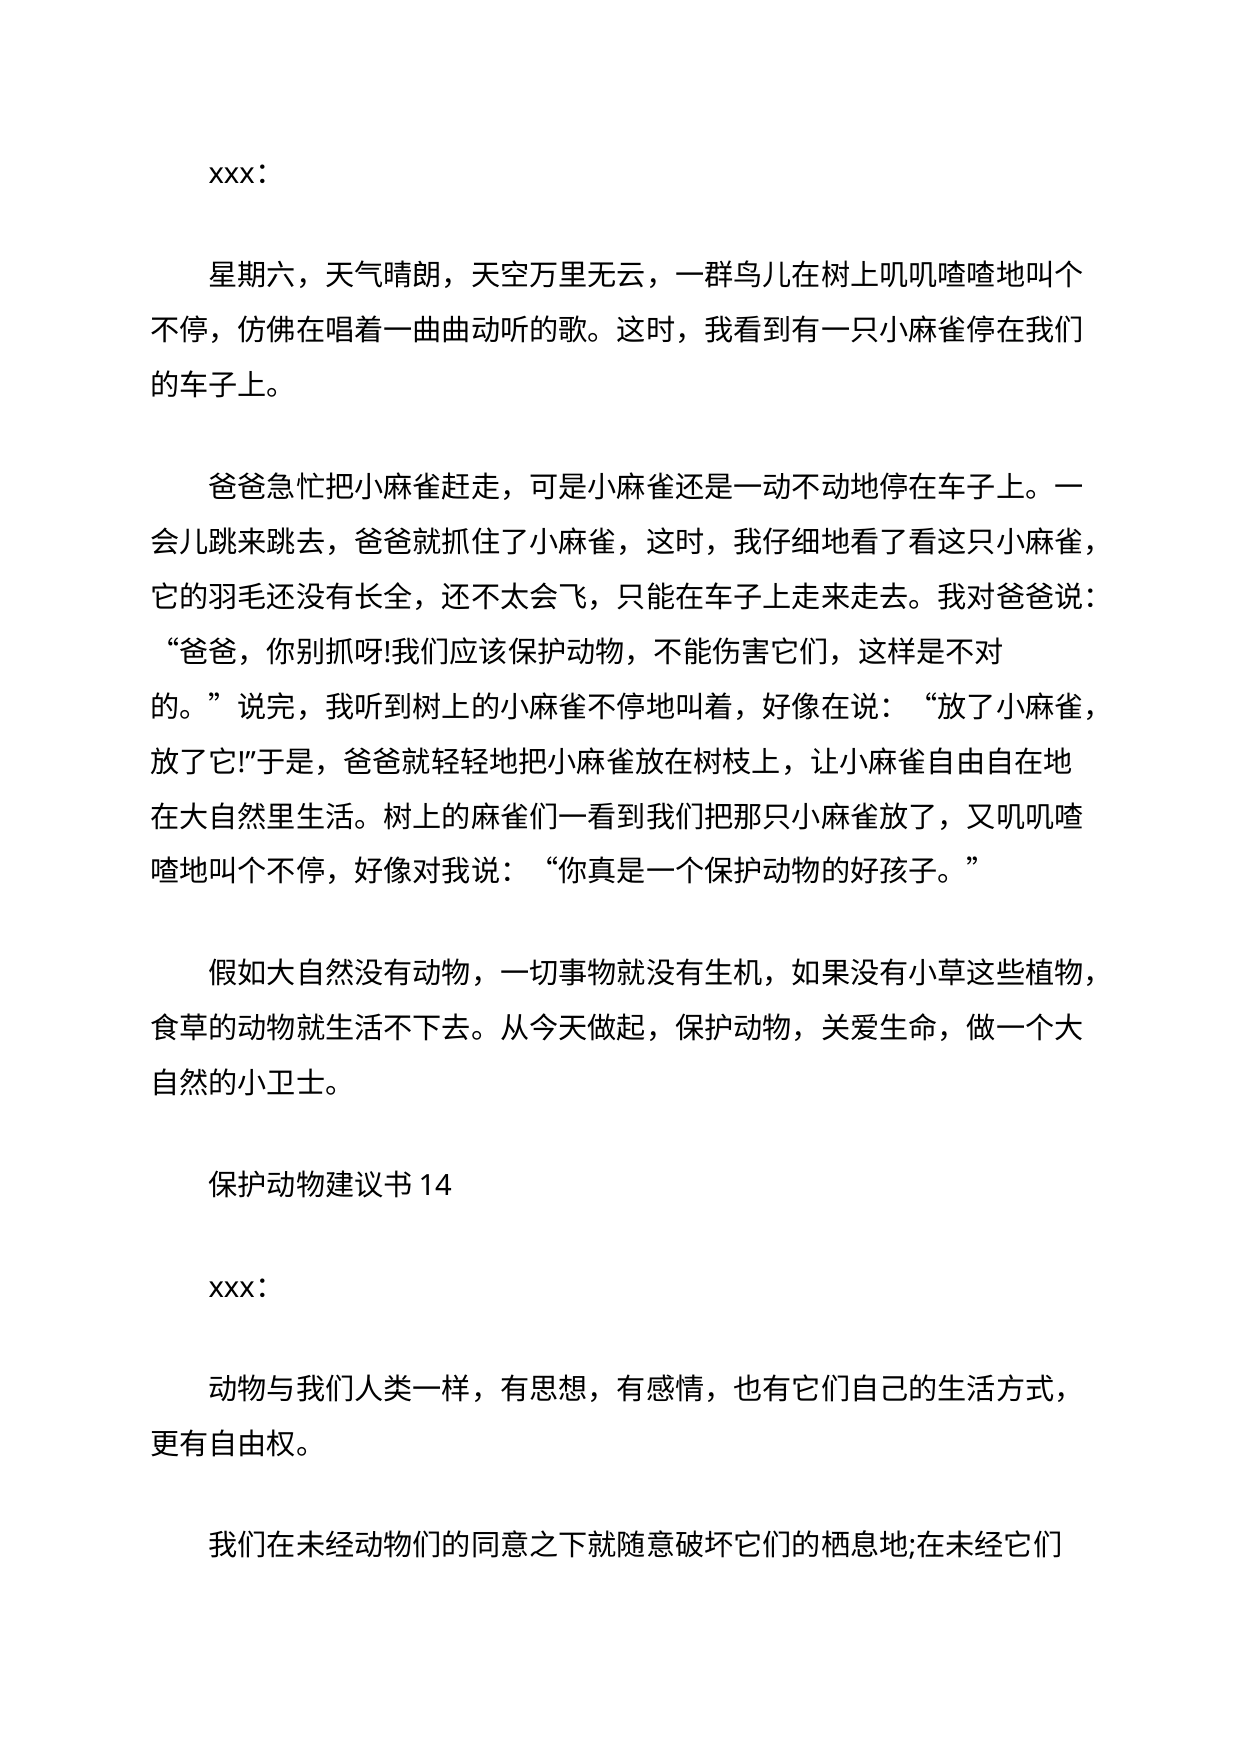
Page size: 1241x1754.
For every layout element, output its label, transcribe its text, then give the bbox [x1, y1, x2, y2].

text 动物与我们人类一样，有思想，有感情，也有它们自己的生活方式，更有自由权。 [150, 1365, 1090, 1462]
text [150, 1522, 1090, 1564]
text xxx： [150, 1263, 1090, 1306]
text 星期六，天气晴朗，天空万里无云，一群鸟儿在树上叽叽喳喳地叫个不停，仿佛在唱着一曲曲动听的歌。这时，我看到有一只小麻雀停在我们的车子上。 [150, 252, 1090, 404]
text xxx： [150, 150, 1090, 192]
text 假如大自然没有动物，一切事物就没有生机，如果没有小草这些植物，食草的动物就生活不下去。从今天做起，保护动物，关爱生命，做一个大自然的小卫士。 [150, 950, 1090, 1102]
text 爸爸急忙把小麻雀赶走，可是小麻雀还是一动不动地停在车子上。一会儿跳来跳去，爸爸就抓住了小麻雀，这时，我仔细地看了看这只小麻雀，它的羽毛还没有长全，还不太会飞，只能在车子上走来走去。我对爸爸说：“爸爸，你别抓呀!我们应该保护动物，不能伤害它们，这样是不对的。”说完，我听到树上的小麻雀不停地叫着，好像在说：“放了小麻雀，放了它!”于是，爸爸就轻轻地把小麻雀放在树枝上，让小麻雀自由自在地在大自然里生活。树上的麻雀们一看到我们把那只小麻雀放了，又叽叽喳喳地叫个不停，好像对我说：“你真是一个保护动物的好孩子。” [150, 463, 1090, 890]
text 保护动物建议书14 [150, 1161, 1090, 1204]
